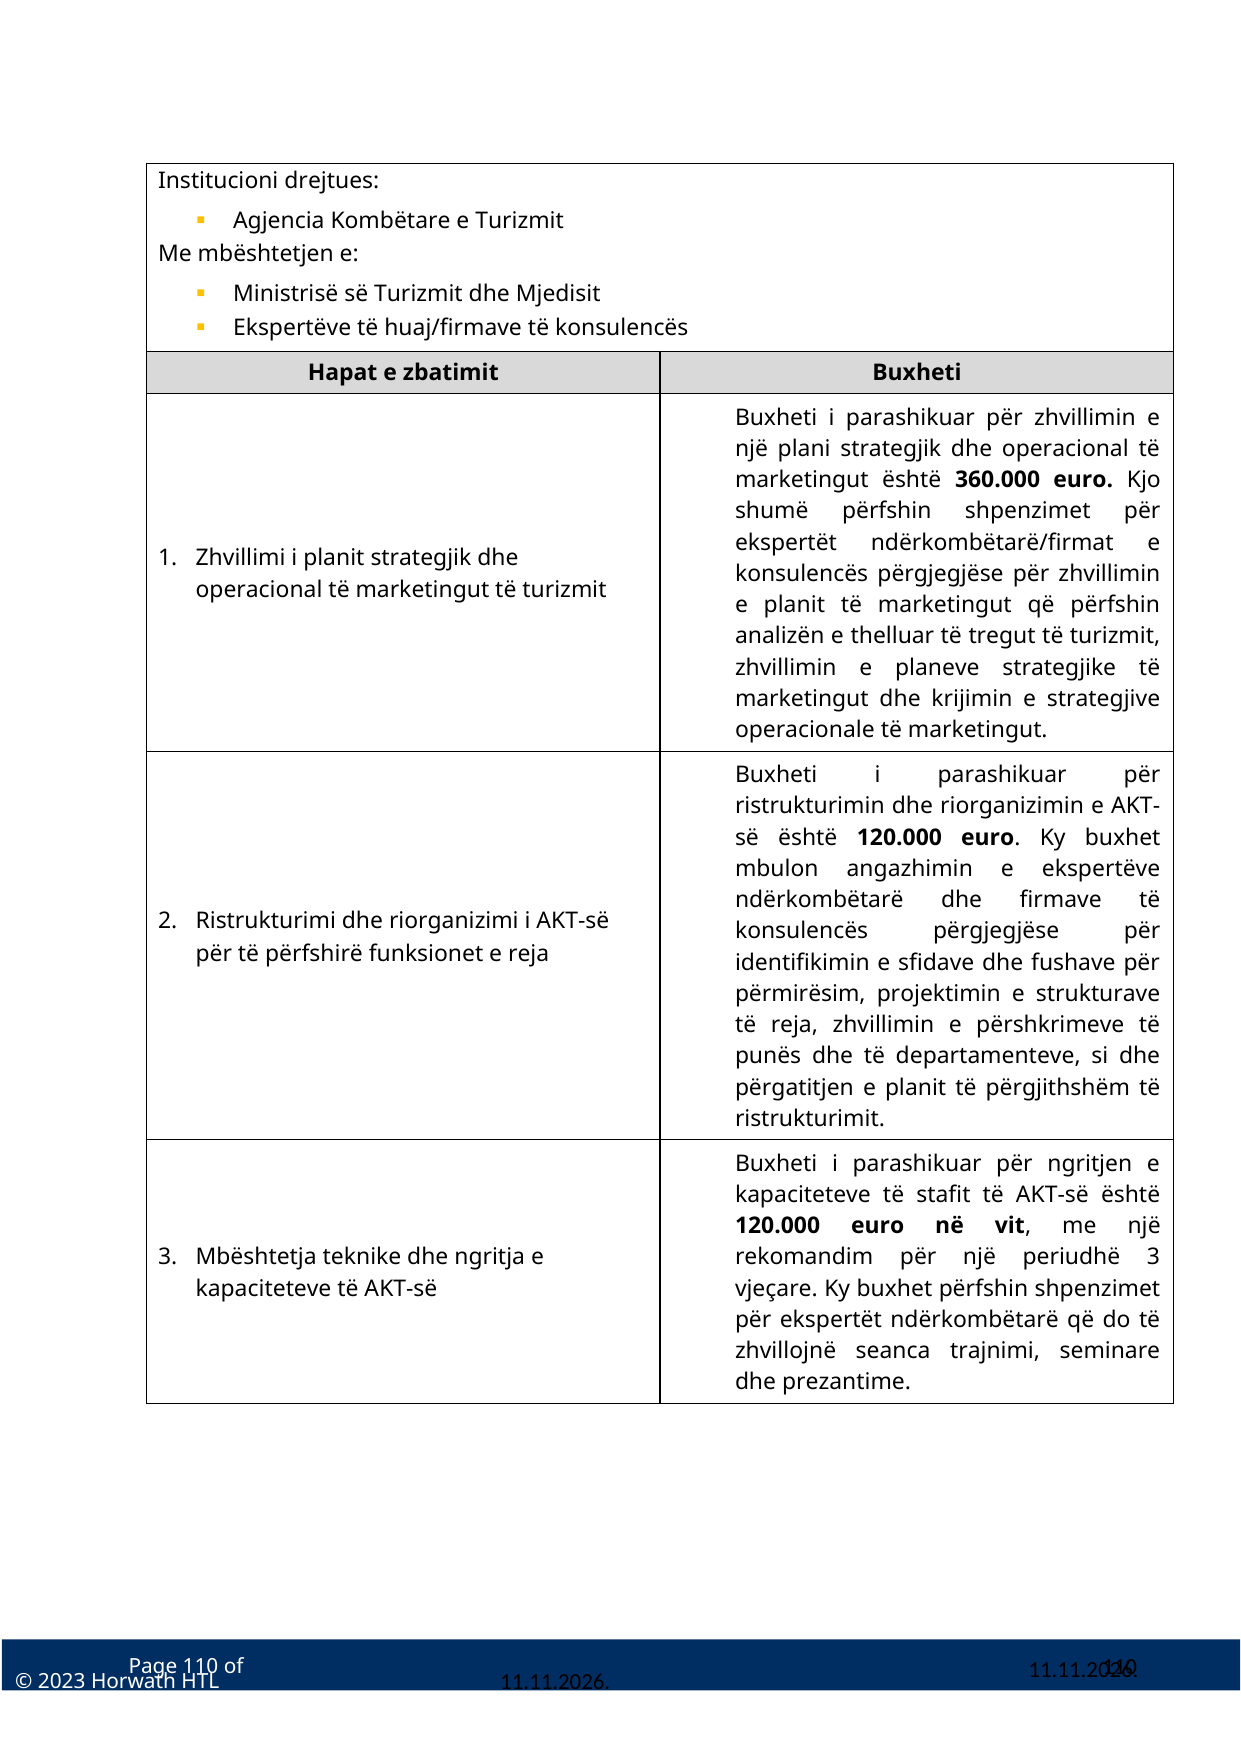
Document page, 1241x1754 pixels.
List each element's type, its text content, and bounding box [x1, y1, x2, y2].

table_cell Buxheti i parashikuar për ngritjen e kapaciteteve të stafit të AKT-së është 120.000 euro në vit, me një rekomandim për një periudhë 3 vjeçare. Ky buxhet përfshin shpenzimet për ekspertët ndërkombëtarë që do të zhvillojnë seanca trajnimi, seminare dhe prezantime. [661, 1140, 1173, 1403]
table_cell Zhvillimi i planit strategjik dhe operacional të marketingut të turizmit [147, 394, 659, 751]
table_cell Buxheti i parashikuar për zhvillimin e një plani strategjik dhe operacional të marketingut është 360.000 euro. Kjo shumë përfshin shpenzimet për ekspertët ndërkombëtarë/firmat e konsulencës përgjegjëse për zhvillimin e planit të marketingut që përfshin analizën e thelluar të tregut të turizmit, zhvillimin e planeve strategjike të marketingut dhe krijimin e strategjive operacionale të marketingut. [661, 394, 1173, 751]
table_cell Hapat e zbatimit [147, 352, 659, 393]
table_cell Mbështetja teknike dhe ngritja e kapaciteteve të AKT-së [147, 1140, 659, 1403]
table_cell Institucioni drejtues: Agjencia Kombëtare e Turizmit Me mbështetjen e: Ministrisë së Turizmit dhe Mjedisit Ekspertëve të huaj/firmave të konsulencës [147, 164, 1173, 351]
table_cell Buxheti [661, 352, 1173, 393]
table_cell Ristrukturimi dhe riorganizimi i AKT-së për të përfshirë funksionet e reja [147, 752, 659, 1139]
table_cell Buxheti i parashikuar për ristrukturimin dhe riorganizimin e AKT-së është 120.000 euro. Ky buxhet mbulon angazhimin e ekspertëve ndërkombëtarë dhe firmave të konsulencës përgjegjëse për identifikimin e sfidave dhe fushave për përmirësim, projektimin e strukturave të reja, zhvillimin e përshkrimeve të punës dhe të departamenteve, si dhe përgatitjen e planit të përgjithshëm të ristrukturimit. [661, 752, 1173, 1139]
